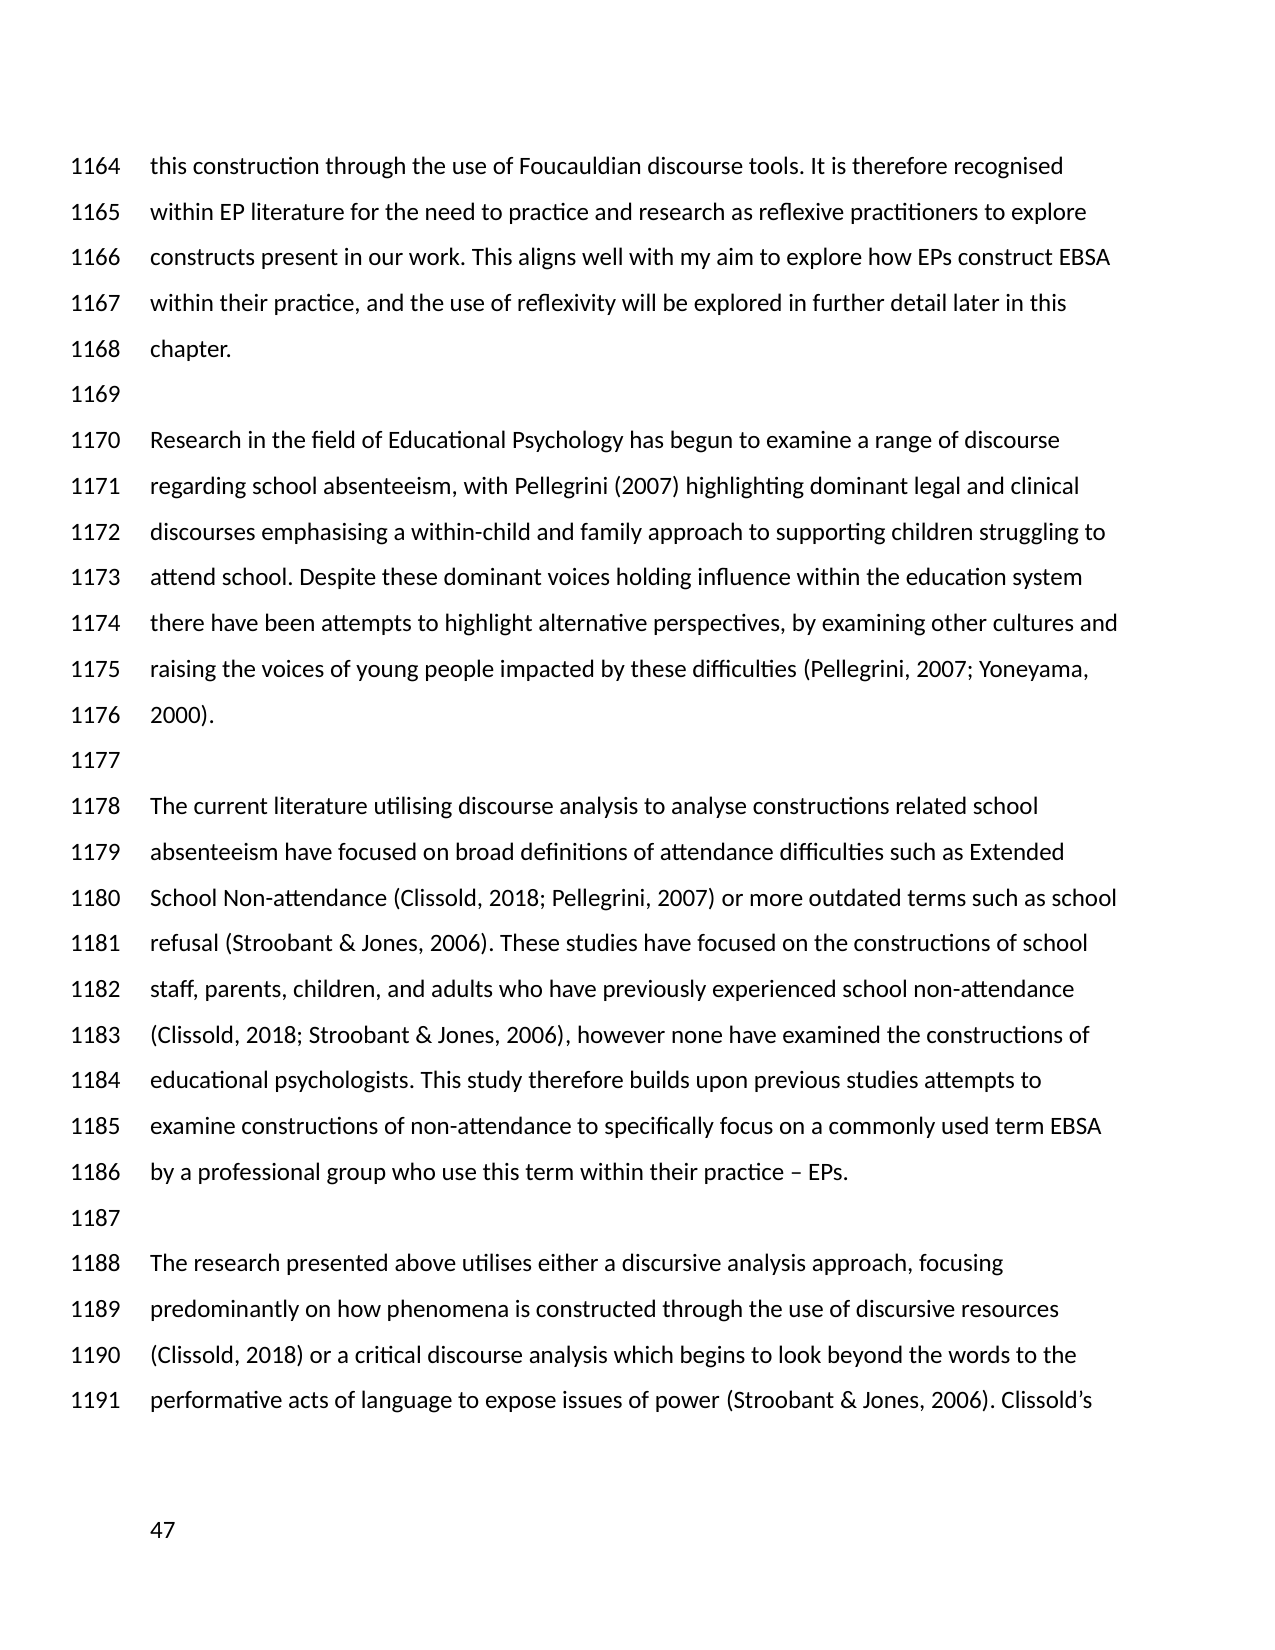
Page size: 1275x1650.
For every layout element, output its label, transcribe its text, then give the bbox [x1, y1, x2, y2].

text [150, 1247, 1125, 1415]
text The current literature utilising discourse analysis to analyse constructions related school absenteeism have focused on broad definitions of attendance difficulties such as Extended School Non-attendance (Clissold, 2018; Pellegrini, 2007) or more outdated terms such as school refusal (Stroobant & Jones, 2006). These studies have focused on the constructions of school staff, parents, children, and adults who have previously experienced school non-attendance (Clissold, 2018; Stroobant & Jones, 2006), however none have examined the constructions of educational psychologists. This study therefore builds upon previous studies attempts to examine constructions of non-attendance to specifically focus on a commonly used term EBSA by a professional group who use this term within their practice – EPs. [150, 790, 1125, 1187]
text Research in the field of Educational Psychology has begun to examine a range of discourse regarding school absenteeism, with Pellegrini (2007) highlighting dominant legal and clinical discourses emphasising a within-child and family approach to supporting children struggling to attend school. Despite these dominant voices holding influence within the education system there have been attempts to highlight alternative perspectives, by examining other cultures and raising the voices of young people impacted by these difficulties (Pellegrini, 2007; Yoneyama, 2000). [150, 424, 1125, 729]
